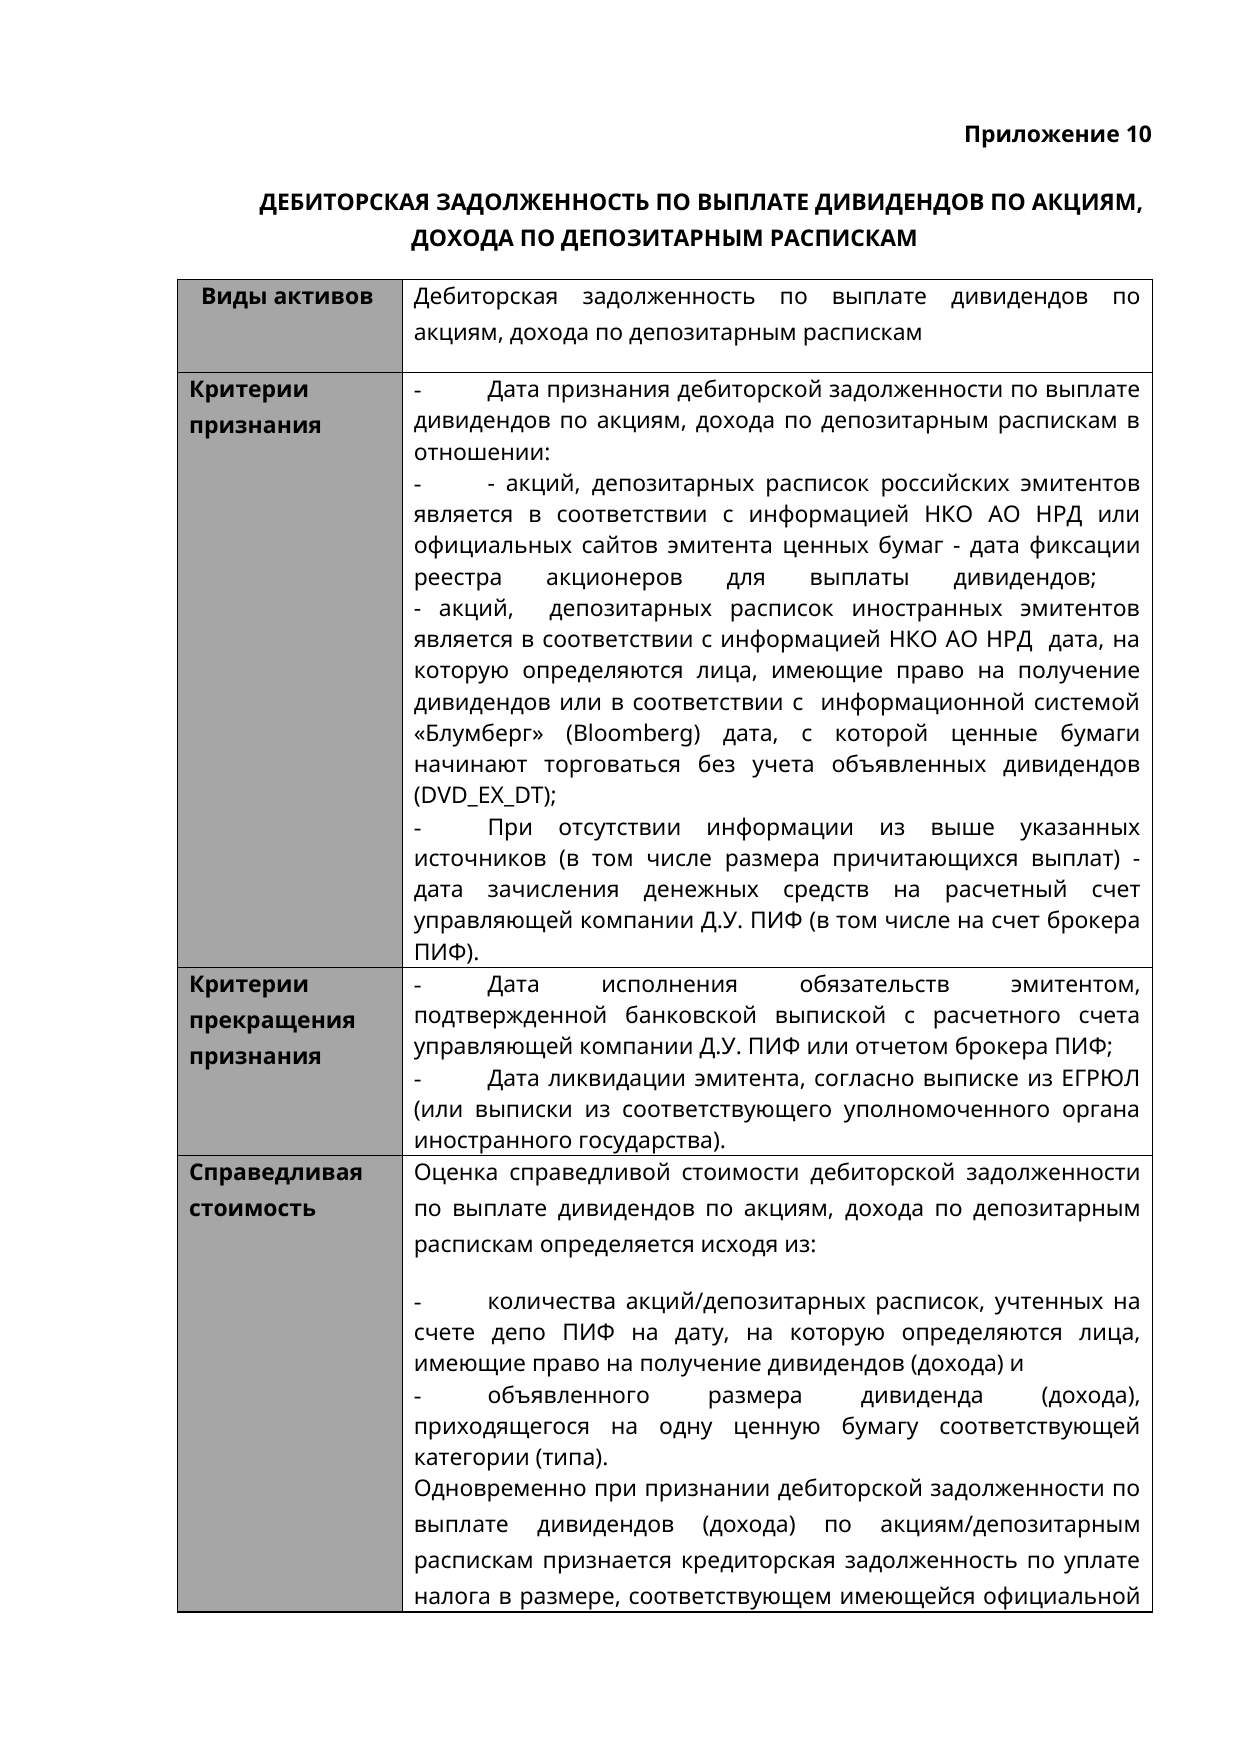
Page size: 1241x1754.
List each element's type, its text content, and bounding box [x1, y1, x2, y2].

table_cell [178, 1156, 402, 1611]
table_cell Критерии признания [178, 373, 402, 967]
table_cell Дата признания дебиторской задолженности по выплате дивидендов по акциям, дохода по депозитарным распискам в отношении: - акций, депозитарных расписок российских эмитентов является в соответствии с информацией НКО АО НРД или официальных сайтов эмитента ценных бумаг - дата фиксации реестра акционеров для выплаты дивидендов; - акций, депозитарных расписок иностранных эмитентов является в соответствии с информацией НКО АО НРД дата, на которую определяются лица, имеющие право на получение дивидендов или в соответствии с информационной системой «Блумберг» (Bloomberg) дата, с которой ценные бумаги начинают торговаться без учета объявленных дивидендов (DVD_EX_DT); При отсутствии информации из выше указанных источников (в том числе размера причитающихся выплат) - дата зачисления денежных средств на расчетный счет управляющей компании Д.У. ПИФ (в том числе на счет брокера ПИФ). [403, 373, 1152, 967]
table_header Виды активов [178, 280, 402, 372]
text ДЕБИТОРСКАЯ ЗАДОЛЖЕННОСТЬ ПО ВЫПЛАТЕ ДИВИДЕНДОВ ПО АКЦИЯМ, ДОХОДА ПО ДЕПОЗИТАРНЫМ РАСПИСКАМ [177, 186, 1152, 253]
table_cell Критерии прекращения признания [178, 968, 402, 1155]
table_header Дебиторская задолженность по выплате дивидендов по акциям, дохода по депозитарным распискам [403, 280, 1152, 372]
table_cell Дата исполнения обязательств эмитентом, подтвержденной банковской выпиской с расчетного счета управляющей компании Д.У. ПИФ или отчетом брокера ПИФ; Дата ликвидации эмитента, согласно выписке из ЕГРЮЛ (или выписки из соответствующего уполномоченного органа иностранного государства). [403, 968, 1152, 1155]
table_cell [403, 1156, 1152, 1611]
text Приложение 10 [177, 118, 1152, 149]
